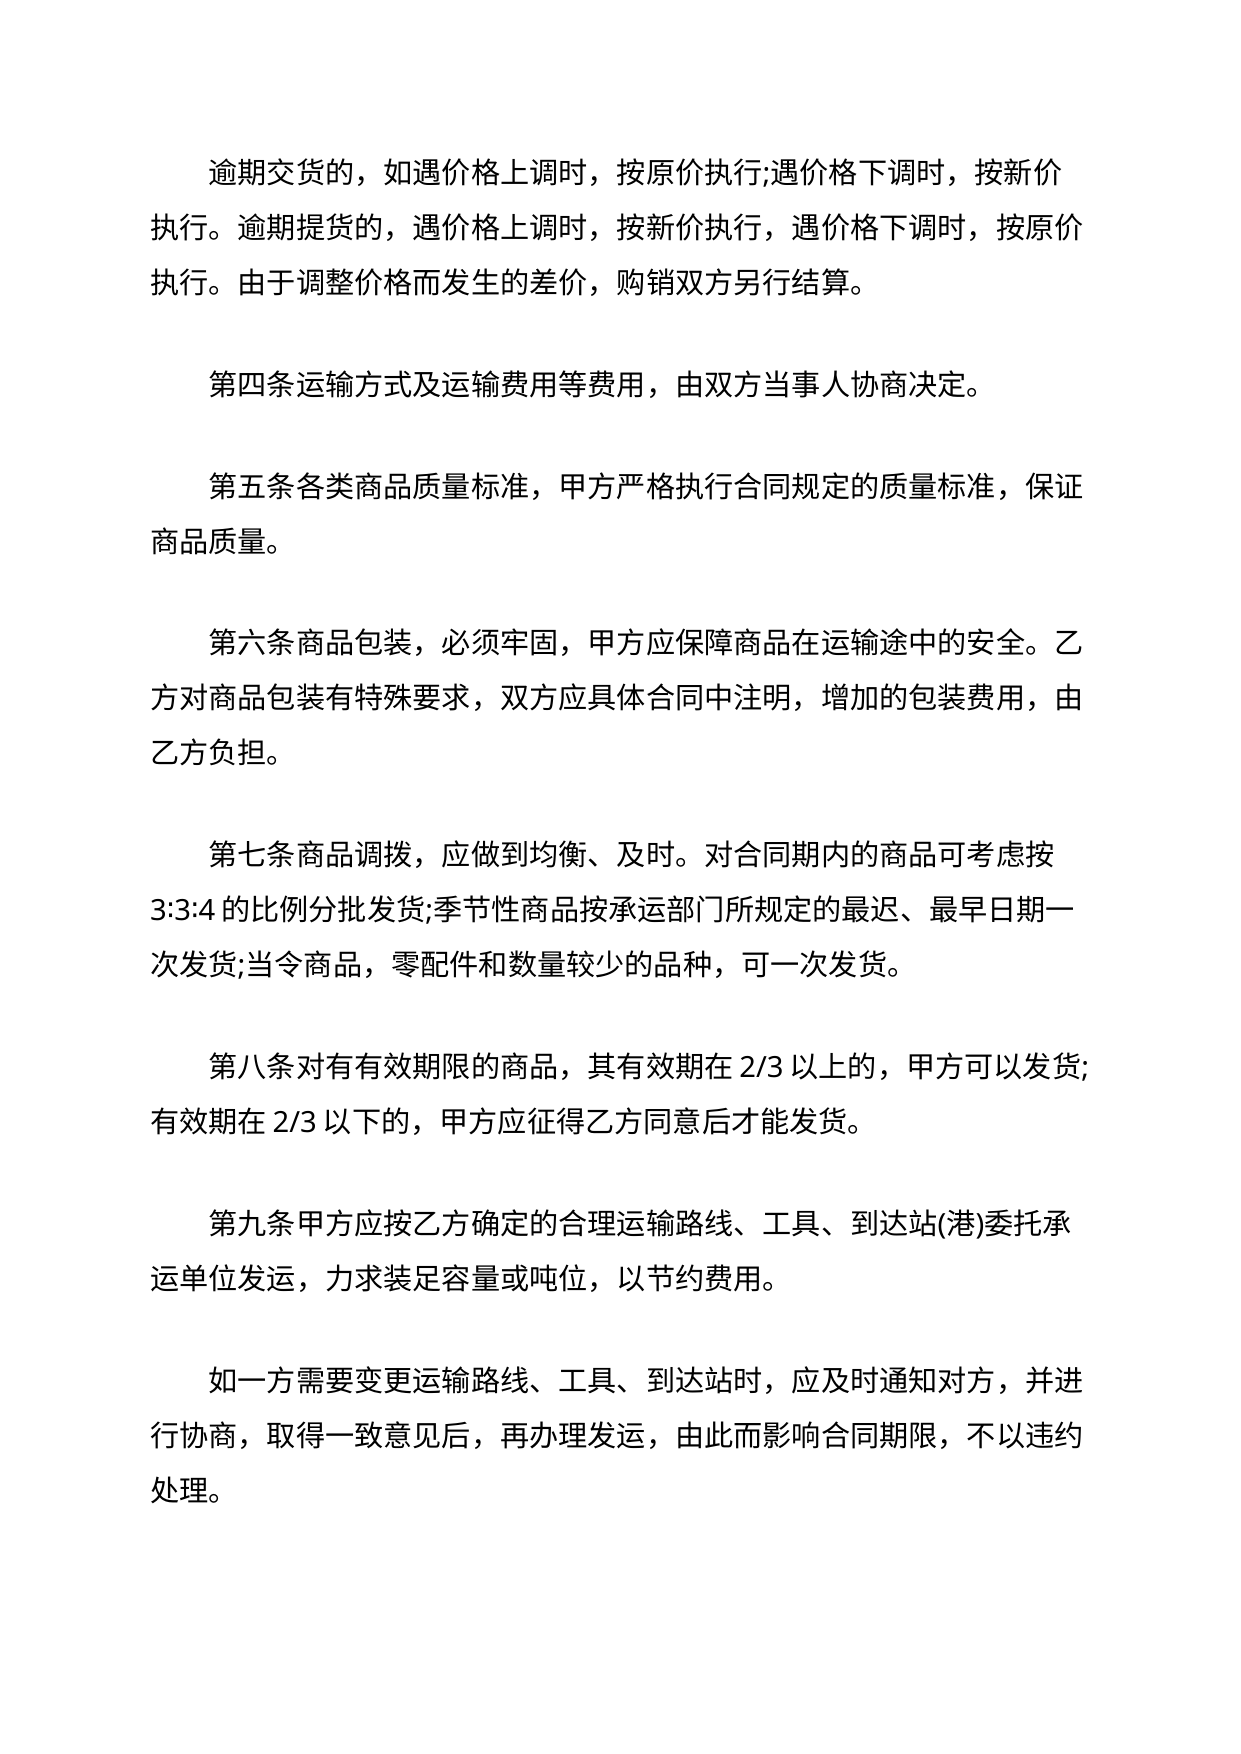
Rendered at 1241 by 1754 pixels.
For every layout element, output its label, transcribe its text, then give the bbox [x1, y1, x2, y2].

text 第五条各类商品质量标准，甲方严格执行合同规定的质量标准，保证商品质量。 [150, 463, 1090, 561]
text 第八条对有有效期限的商品，其有效期在2/3以上的，甲方可以发货;有效期在2/3以下的，甲方应征得乙方同意后才能发货。 [150, 1043, 1090, 1141]
text 如一方需要变更运输路线、工具、到达站时，应及时通知对方，并进行协商，取得一致意见后，再办理发运，由此而影响合同期限，不以违约处理。 [150, 1357, 1090, 1509]
text 第七条商品调拨，应做到均衡、及时。对合同期内的商品可考虑按3∶3∶4的比例分批发货;季节性商品按承运部门所规定的最迟、最早日期一次发货;当令商品，零配件和数量较少的品种，可一次发货。 [150, 832, 1090, 984]
text 第四条运输方式及运输费用等费用，由双方当事人协商决定。 [150, 362, 1090, 404]
text 第六条商品包装，必须牢固，甲方应保障商品在运输途中的安全。乙方对商品包装有特殊要求，双方应具体合同中注明，增加的包装费用，由乙方负担。 [150, 620, 1090, 772]
text 逾期交货的，如遇价格上调时，按原价执行;遇价格下调时，按新价执行。逾期提货的，遇价格上调时，按新价执行，遇价格下调时，按原价执行。由于调整价格而发生的差价，购销双方另行结算。 [150, 150, 1090, 302]
text 第九条甲方应按乙方确定的合理运输路线、工具、到达站(港)委托承运单位发运，力求装足容量或吨位，以节约费用。 [150, 1201, 1090, 1298]
